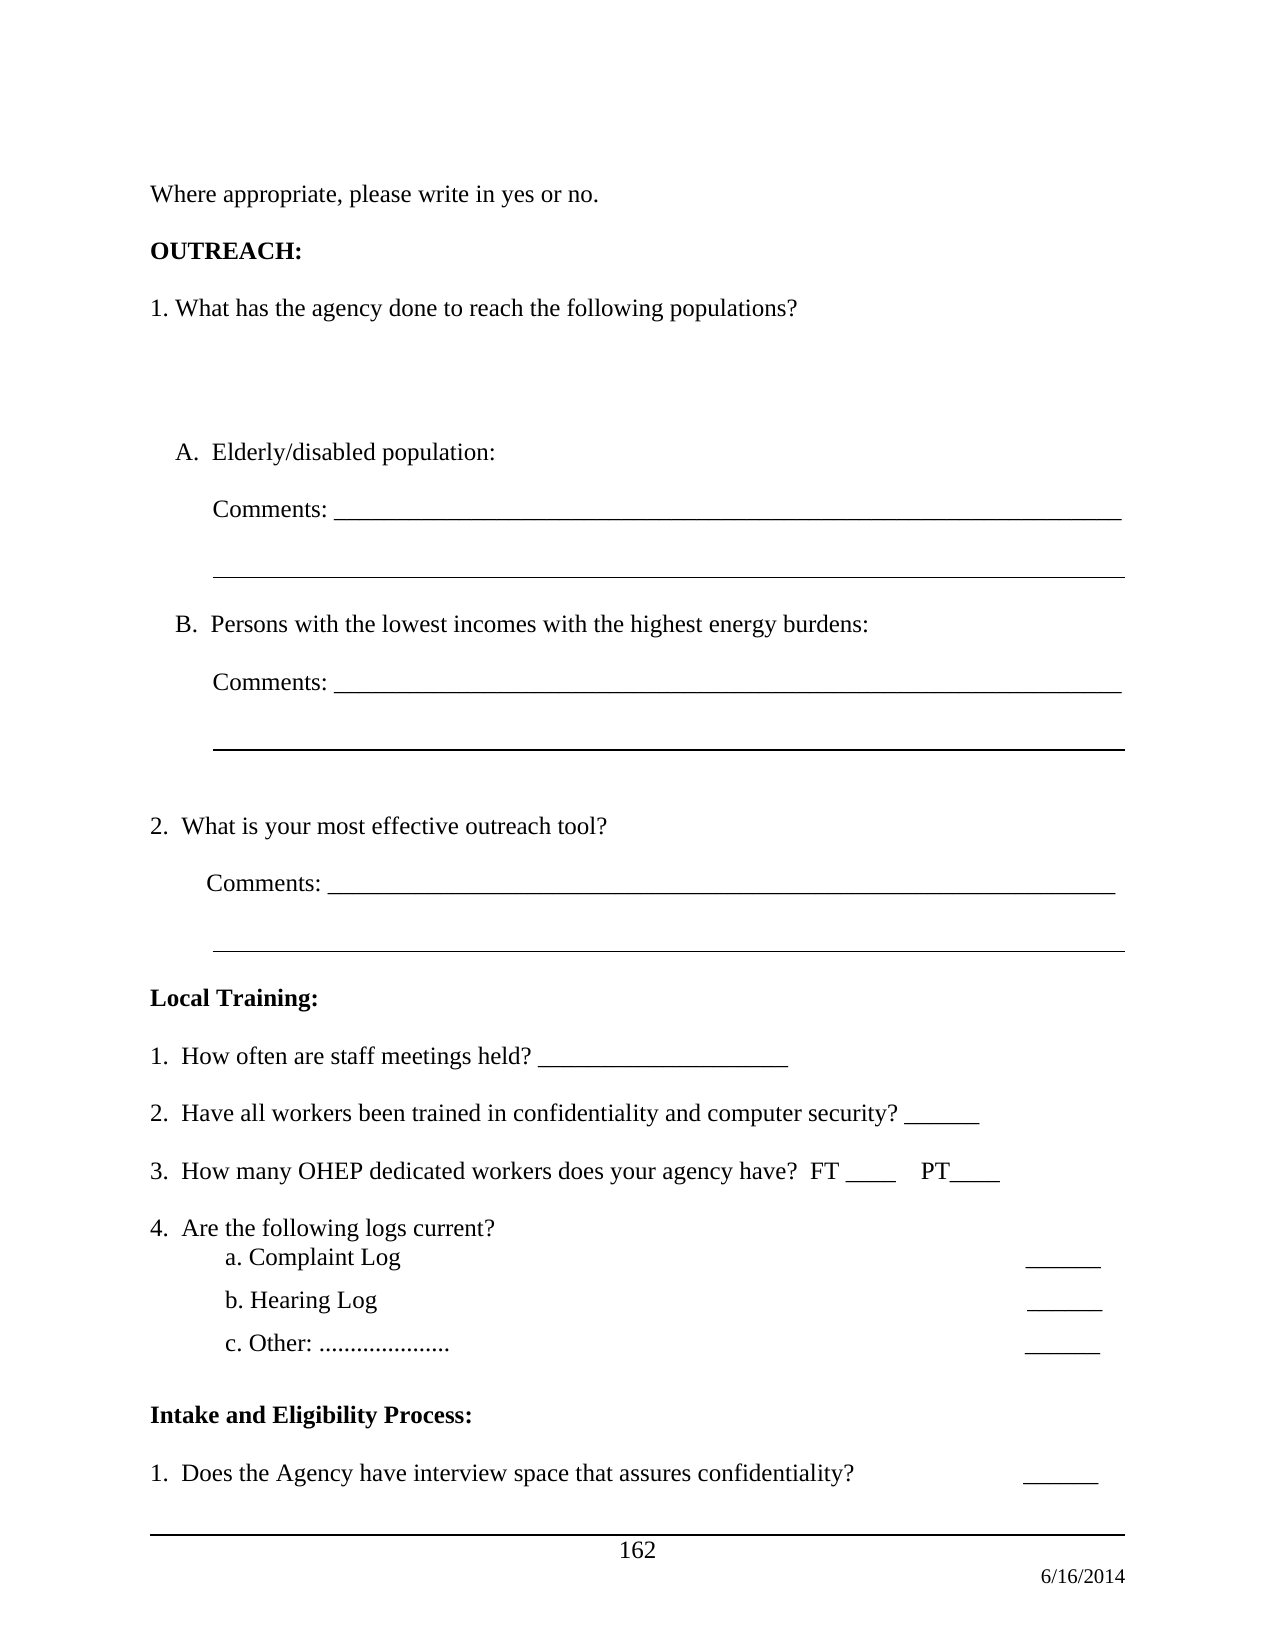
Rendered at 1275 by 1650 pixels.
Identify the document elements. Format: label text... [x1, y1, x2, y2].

text OUTREACH: [150, 236, 1125, 265]
text A. Elderly/disabled population: [150, 437, 1125, 466]
text 4. Are the following logs current? [150, 1213, 1125, 1242]
text 1. What has the agency done to reach the following populations? [150, 293, 1125, 408]
text Comments: _______________________________________________________________ [150, 494, 1125, 523]
text 1. Does the Agency have interview space that assures confidentiality? ______ [150, 1458, 1125, 1486]
text Where appropriate, please write in yes or no. [150, 179, 1125, 207]
text a. Complaint Log ______ [150, 1242, 1125, 1271]
text Comments: _______________________________________________________________ [175, 667, 1125, 696]
text b. Hearing Log ______ [150, 1285, 1125, 1314]
text Local Training: [150, 983, 1125, 1012]
text Comments: _______________________________________________________________ [175, 868, 1125, 897]
text c. Other: ..................... ______ [150, 1328, 1125, 1357]
text 2. Have all workers been trained in confidentiality and computer security? ______ [150, 1098, 1125, 1127]
text 3. How many OHEP dedicated workers does your agency have? FT ____ PT____ [150, 1156, 1125, 1184]
text Intake and Eligibility Process: [150, 1400, 1125, 1429]
text 2. What is your most effective outreach tool? [150, 811, 1125, 839]
text 1. How often are staff meetings held? ____________________ [150, 1041, 1125, 1069]
text B. Persons with the lowest incomes with the highest energy burdens: [150, 609, 1125, 638]
